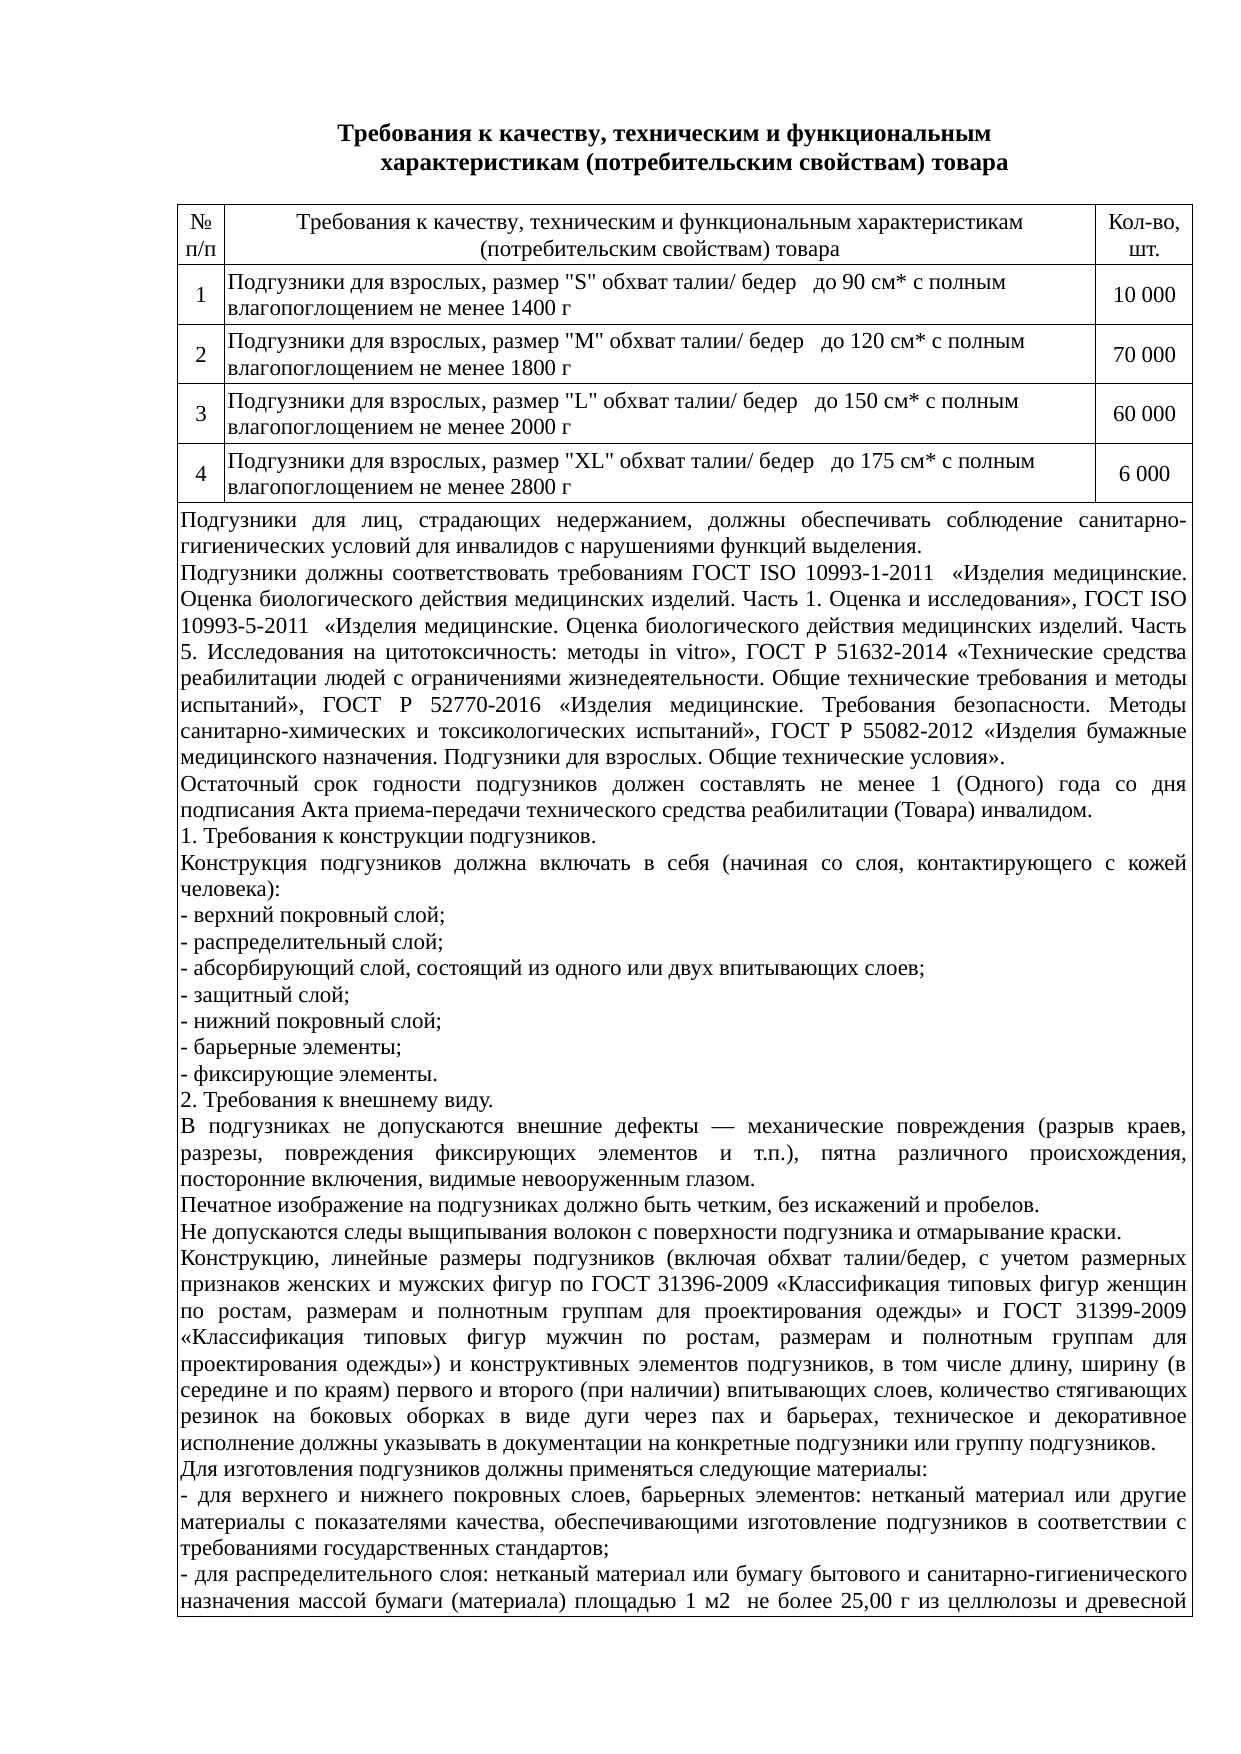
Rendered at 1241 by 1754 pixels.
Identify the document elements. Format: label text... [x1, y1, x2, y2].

table_cell 4 [178, 444, 224, 502]
table_header Кол-во, шт. [1096, 205, 1192, 264]
table_cell 60 000 [1096, 384, 1192, 443]
table_cell 70 000 [1096, 325, 1192, 383]
table_cell Подгузники для взрослых, размер "XL" обхват талии/ бедер до 175 см* с полным влагопоглощением не менее 2800 г [225, 444, 1095, 502]
table_header Требования к качеству, техническим и функциональным характеристикам (потребительским свойствам) товара [225, 205, 1095, 264]
table_cell 10 000 [1096, 265, 1192, 323]
table_header № п/п [178, 205, 224, 264]
table_cell Подгузники для взрослых, размер "S" обхват талии/ бедер до 90 см* с полным влагопоглощением не менее 1400 г [225, 265, 1095, 323]
table_cell Подгузники для взрослых, размер "L" обхват талии/ бедер до 150 см* с полным влагопоглощением не менее 2000 г [225, 384, 1095, 443]
table_cell 2 [178, 325, 224, 383]
table_cell 6 000 [1096, 444, 1192, 502]
table_cell Подгузники для взрослых, размер "М" обхват талии/ бедер до 120 см* с полным влагопоглощением не менее 1800 г [225, 325, 1095, 383]
text характеристикам (потребительским свойствам) товара [177, 147, 1152, 176]
table_cell 1 [178, 265, 224, 323]
table_cell 3 [178, 384, 224, 443]
text Требования к качеству, техническим и функциональным [177, 118, 1152, 147]
